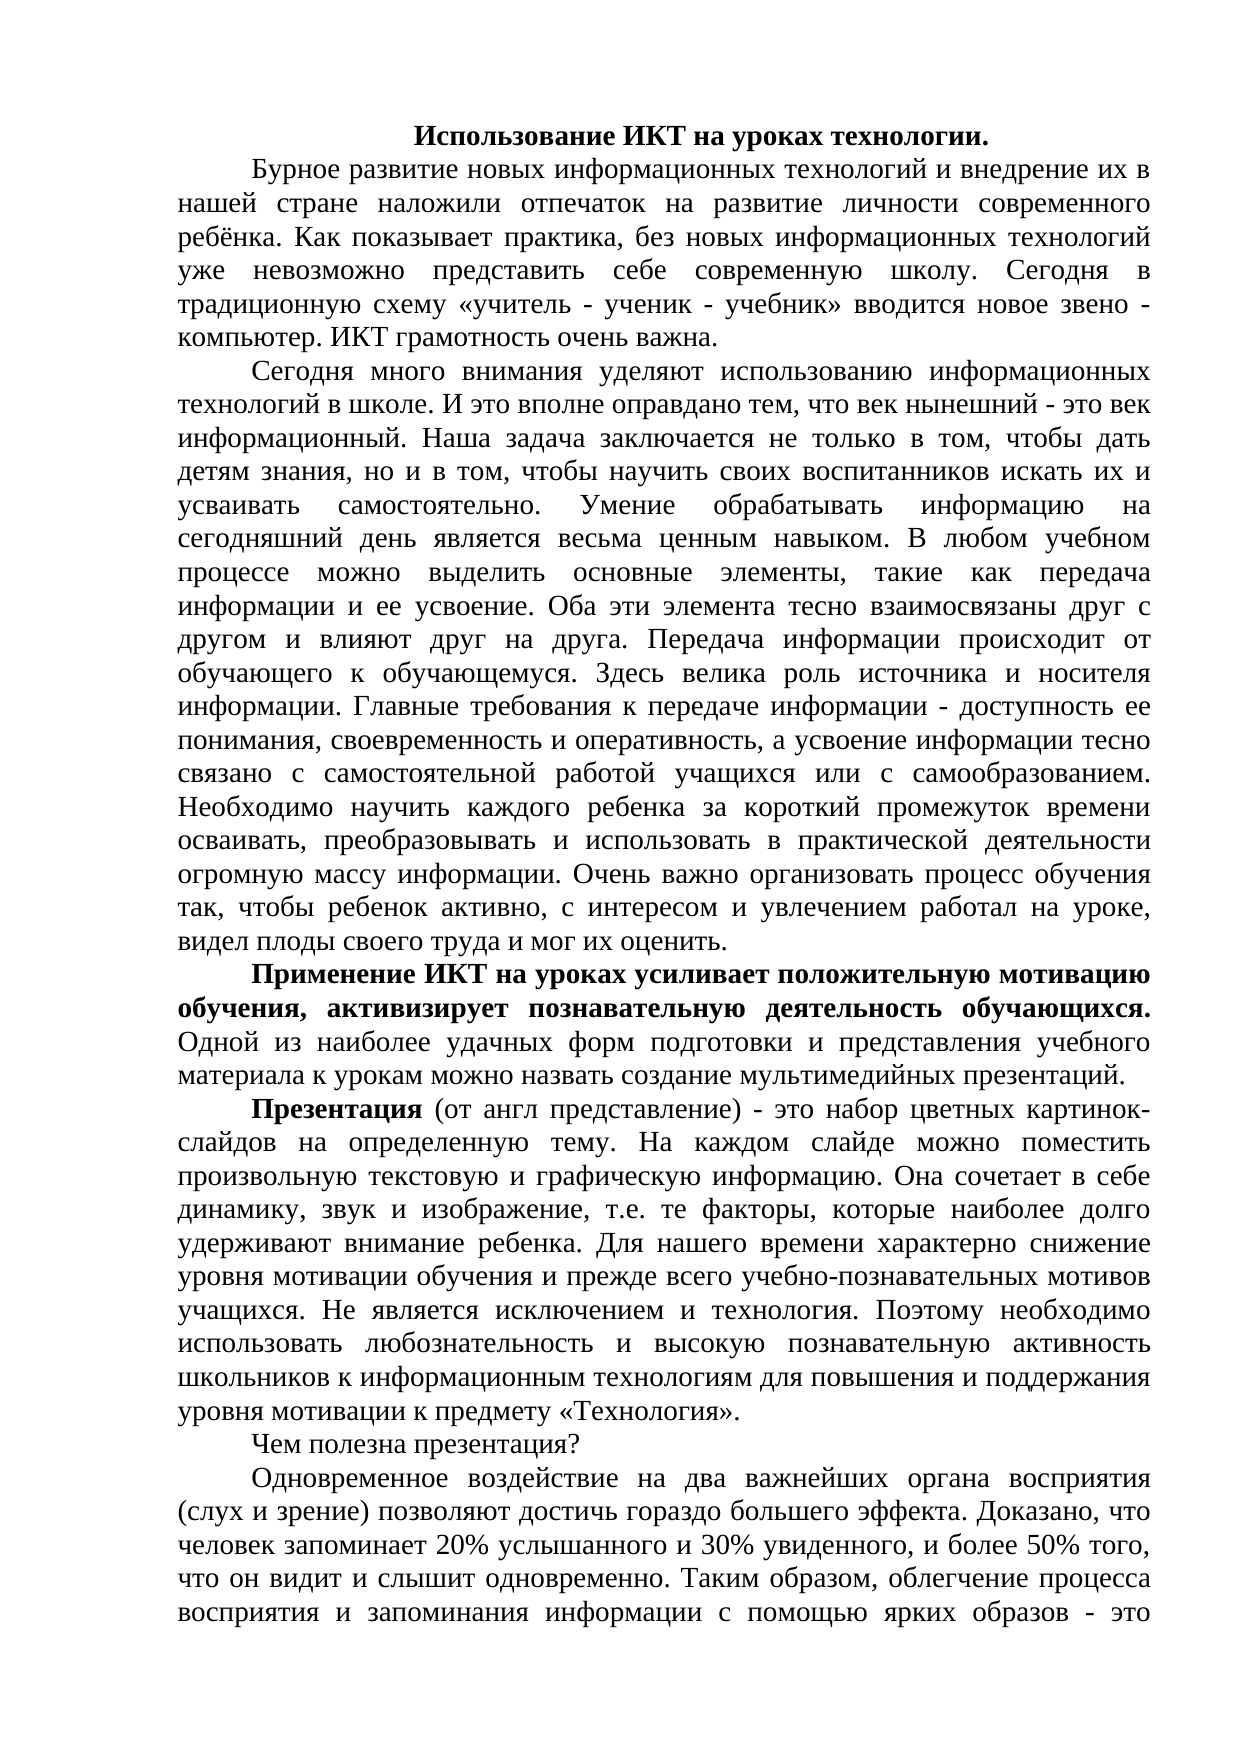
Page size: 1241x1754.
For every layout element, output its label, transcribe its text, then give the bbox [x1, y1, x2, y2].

text Бурное развитие новых информационных технологий и внедрение их в нашей стране наложили отпечаток на развитие личности современного ребёнка. Как показывает практика, без новых информационных технологий уже невозможно представить себе современную школу. Сегодня в традиционную схему «учитель - ученик - учебник» вводится новое звено - компьютер. ИКТ грамотность очень важна. [177, 152, 1152, 353]
text Сегодня много внимания уделяют использованию информационных технологий в школе. И это вполне оправдано тем, что век нынешний - это век информационный. Наша задача заключается не только в том, чтобы дать детям знания, но и в том, чтобы научить своих воспитанников искать их и усваивать самостоятельно. Умение обрабатывать информацию на сегодняшний день является весьма ценным навыком. В любом учебном процессе можно выделить основные элементы, такие как передача информации и ее усвоение. Оба эти элемента тесно взаимосвязаны друг с другом и влияют друг на друга. Передача информации происходит от обучающего к обучающемуся. Здесь велика роль источника и носителя информации. Главные требования к передаче информации - доступность ее понимания, своевременность и оперативность, а усвоение информации тесно связано с самостоятельной работой учащихся или с самообразованием. Необходимо научить каждого ребенка за короткий промежуток времени осваивать, преобразовывать и использовать в практической деятельности огромную массу информации. Очень важно организовать процесс обучения так, чтобы ребенок активно, с интересом и увлечением работал на уроке, видел плоды своего труда и мог их оценить. [177, 353, 1152, 957]
text Чем полезна презентация? [177, 1426, 1152, 1460]
text Презентация (от англ представление) - это набор цветных картинок-слайдов на определенную тему. На каждом слайде можно поместить произвольную текстовую и графическую информацию. Она сочетает в себе динамику, звук и изображение, т.е. те факторы, которые наиболее долго удерживают внимание ребенка. Для нашего времени характерно снижение уровня мотивации обучения и прежде всего учебно-познавательных мотивов учащихся. Не является исключением и технология. Поэтому необходимо использовать любознательность и высокую познавательную активность школьников к информационным технологиям для повышения и поддержания уровня мотивации к предмету «Технология». [177, 1091, 1152, 1426]
text Использование ИКТ на уроках технологии. [177, 118, 1152, 152]
text Применение ИКТ на уроках усиливает положительную мотивацию обучения, активизирует познавательную деятельность обучающихся. Одной из наиболее удачных форм подготовки и представления учебного материала к урокам можно назвать создание мультимедийных презентаций. [177, 957, 1152, 1091]
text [177, 1460, 1152, 1627]
